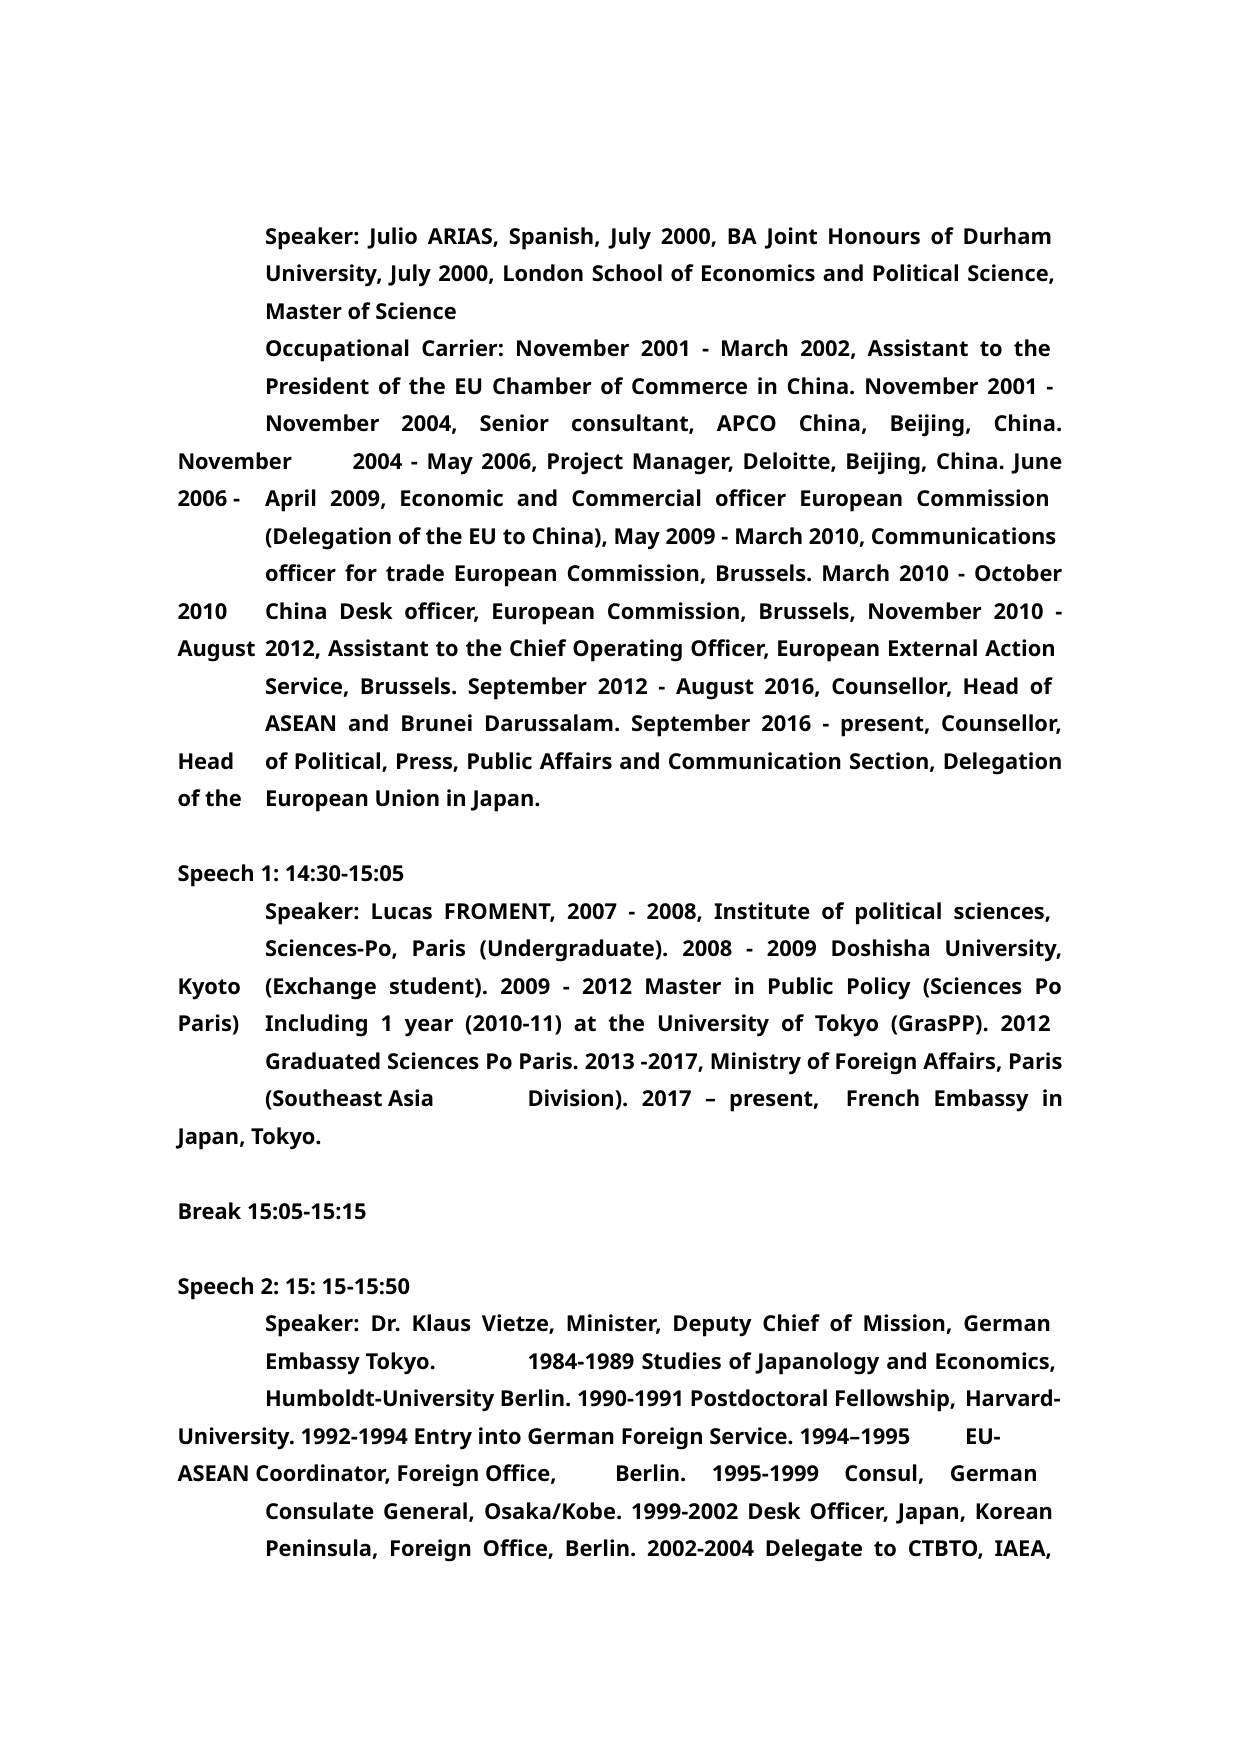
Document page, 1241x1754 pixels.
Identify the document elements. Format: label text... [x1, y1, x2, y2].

text Break 15:05-15:15 [177, 1192, 1063, 1229]
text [177, 1304, 1063, 1567]
text Speaker: Julio ARIAS, Spanish, July 2000, BA Joint Honours of Durham University, July 2000, London School of Economics and Political Science, Master of Science [177, 217, 1063, 329]
text Speech 2: 15: 15-15:50 [177, 1267, 1063, 1304]
text Speech 1: 14:30-15:05 [177, 854, 1063, 892]
text Speaker: Lucas FROMENT, 2007 - 2008, Institute of political sciences, Sciences-Po, Paris (Undergraduate). 2008 - 2009 Doshisha University, Kyoto (Exchange student). 2009 - 2012 Master in Public Policy (Sciences Po Paris) Including 1 year (2010-11) at the University of Tokyo (GrasPP). 2012 Graduated Sciences Po Paris. 2013 -2017, Ministry of Foreign Affairs, Paris (Southeast Asia Division). 2017 – present, French Embassy in Japan, Tokyo. [177, 892, 1063, 1154]
text Occupational Carrier: November 2001 - March 2002, Assistant to the President of the EU Chamber of Commerce in China. November 2001 - November 2004, Senior consultant, APCO China, Beijing, China. November 2004 - May 2006, Project Manager, Deloitte, Beijing, China. June 2006 - April 2009, Economic and Commercial officer European Commission (Delegation of the EU to China), May 2009 - March 2010, Communications officer for trade European Commission, Brussels. March 2010 - October 2010 China Desk officer, European Commission, Brussels, November 2010 - August 2012, Assistant to the Chief Operating Officer, European External Action Service, Brussels. September 2012 - August 2016, Counsellor, Head of ASEAN and Brunei Darussalam. September 2016 - present, Counsellor, Head of Political, Press, Public Affairs and Communication Section, Delegation of the European Union in Japan. [177, 329, 1063, 817]
